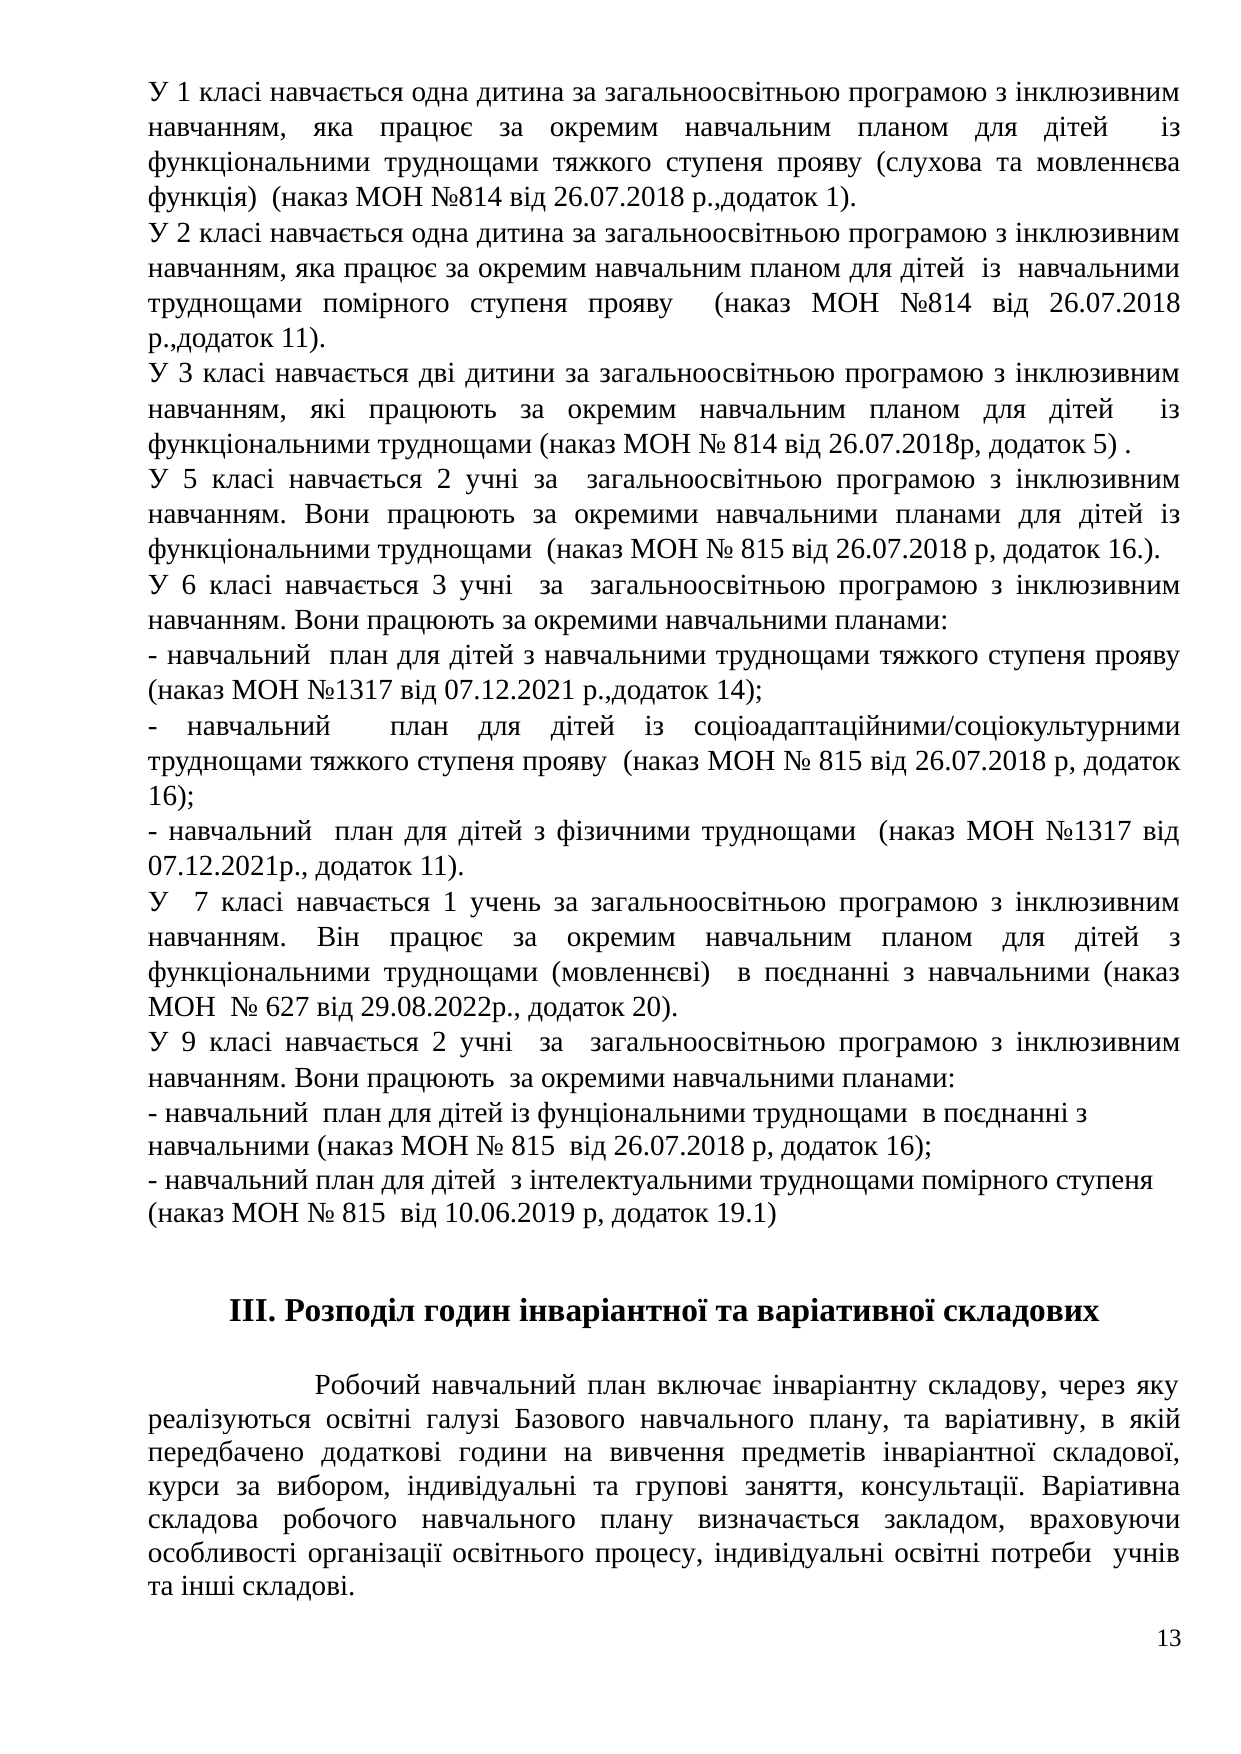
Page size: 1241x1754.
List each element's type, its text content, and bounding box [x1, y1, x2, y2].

text У 5 класі навчається 2 учні за загальноосвітньою програмою з інклюзивним навчанням. Вони працюють за окремими навчальними планами для дітей із функціональними труднощами (наказ МОН № 815 від 26.07.2018 р, додаток 16.). [148, 461, 1181, 565]
text ІІІ. Розподіл годин інваріантної та варіативної складових [148, 1291, 1181, 1329]
text У 9 класі навчається 2 учні за загальноосвітньою програмою з інклюзивним навчанням. Вони працюють за окремими навчальними планами: [148, 1024, 1181, 1093]
text - навчальний план для дітей з фізичними труднощами (наказ МОН №1317 від 07.12.2021р., додаток 11). [148, 813, 1181, 882]
text У 6 класі навчається 3 учні за загальноосвітньою програмою з інклюзивним навчанням. Вони працюють за окремими навчальними планами: [148, 567, 1181, 636]
text - навчальний план для дітей з навчальними труднощами тяжкого ступеня прояву (наказ МОН №1317 від 07.12.2021 р.,додаток 14); [148, 637, 1181, 706]
text У 1 класі навчається одна дитина за загальноосвітньою програмою з інклюзивним навчанням, яка працює за окремим навчальним планом для дітей із функціональними труднощами тяжкого ступеня прояву (слухова та мовленнєва функція) (наказ МОН №814 від 26.07.2018 р.,додаток 1). [148, 74, 1181, 213]
text - навчальний план для дітей з інтелектуальними труднощами помірного ступеня (наказ МОН № 815 від 10.06.2019 р, додаток 19.1) [148, 1162, 1181, 1229]
text - навчальний план для дітей із соціоадаптаційними/соціокультурними труднощами тяжкого ступеня прояву (наказ МОН № 815 від 26.07.2018 р, додаток 16); [148, 708, 1181, 812]
text Робочий навчальний план включає інваріантну складову, через яку реалізуються освітні галузі Базового навчального плану, та варіативну, в якій передбачено додаткові години на вивчення предметів інваріантної складової, курси за вибором, індивідуальні та групові заняття, консультації. Варіативна складова робочого навчального плану визначається закладом, враховуючи особливості організації освітнього процесу, індивідуальні освітні потреби учнів та інші складові. [148, 1568, 1181, 1602]
text У 3 класі навчається дві дитини за загальноосвітньою програмою з інклюзивним навчанням, які працюють за окремим навчальним планом для дітей із функціональними труднощами (наказ МОН № 814 від 26.07.2018р, додаток 5) . [148, 356, 1181, 459]
text У 2 класі навчається одна дитина за загальноосвітньою програмою з інклюзивним навчанням, яка працює за окремим навчальним планом для дітей із навчальними труднощами помірного ступеня прояву (наказ МОН №814 від 26.07.2018 р.,додаток 11). [148, 215, 1181, 354]
text - навчальний план для дітей із фунціональними труднощами в поєднанні з навчальними (наказ МОН № 815 від 26.07.2018 р, додаток 16); [148, 1095, 1181, 1162]
text У 7 класі навчається 1 учень за загальноосвітньою програмою з інклюзивним навчанням. Він працює за окремим навчальним планом для дітей з функціональними труднощами (мовленнєві) в поєднанні з навчальними (наказ МОН № 627 від 29.08.2022р., додаток 20). [148, 884, 1181, 1023]
